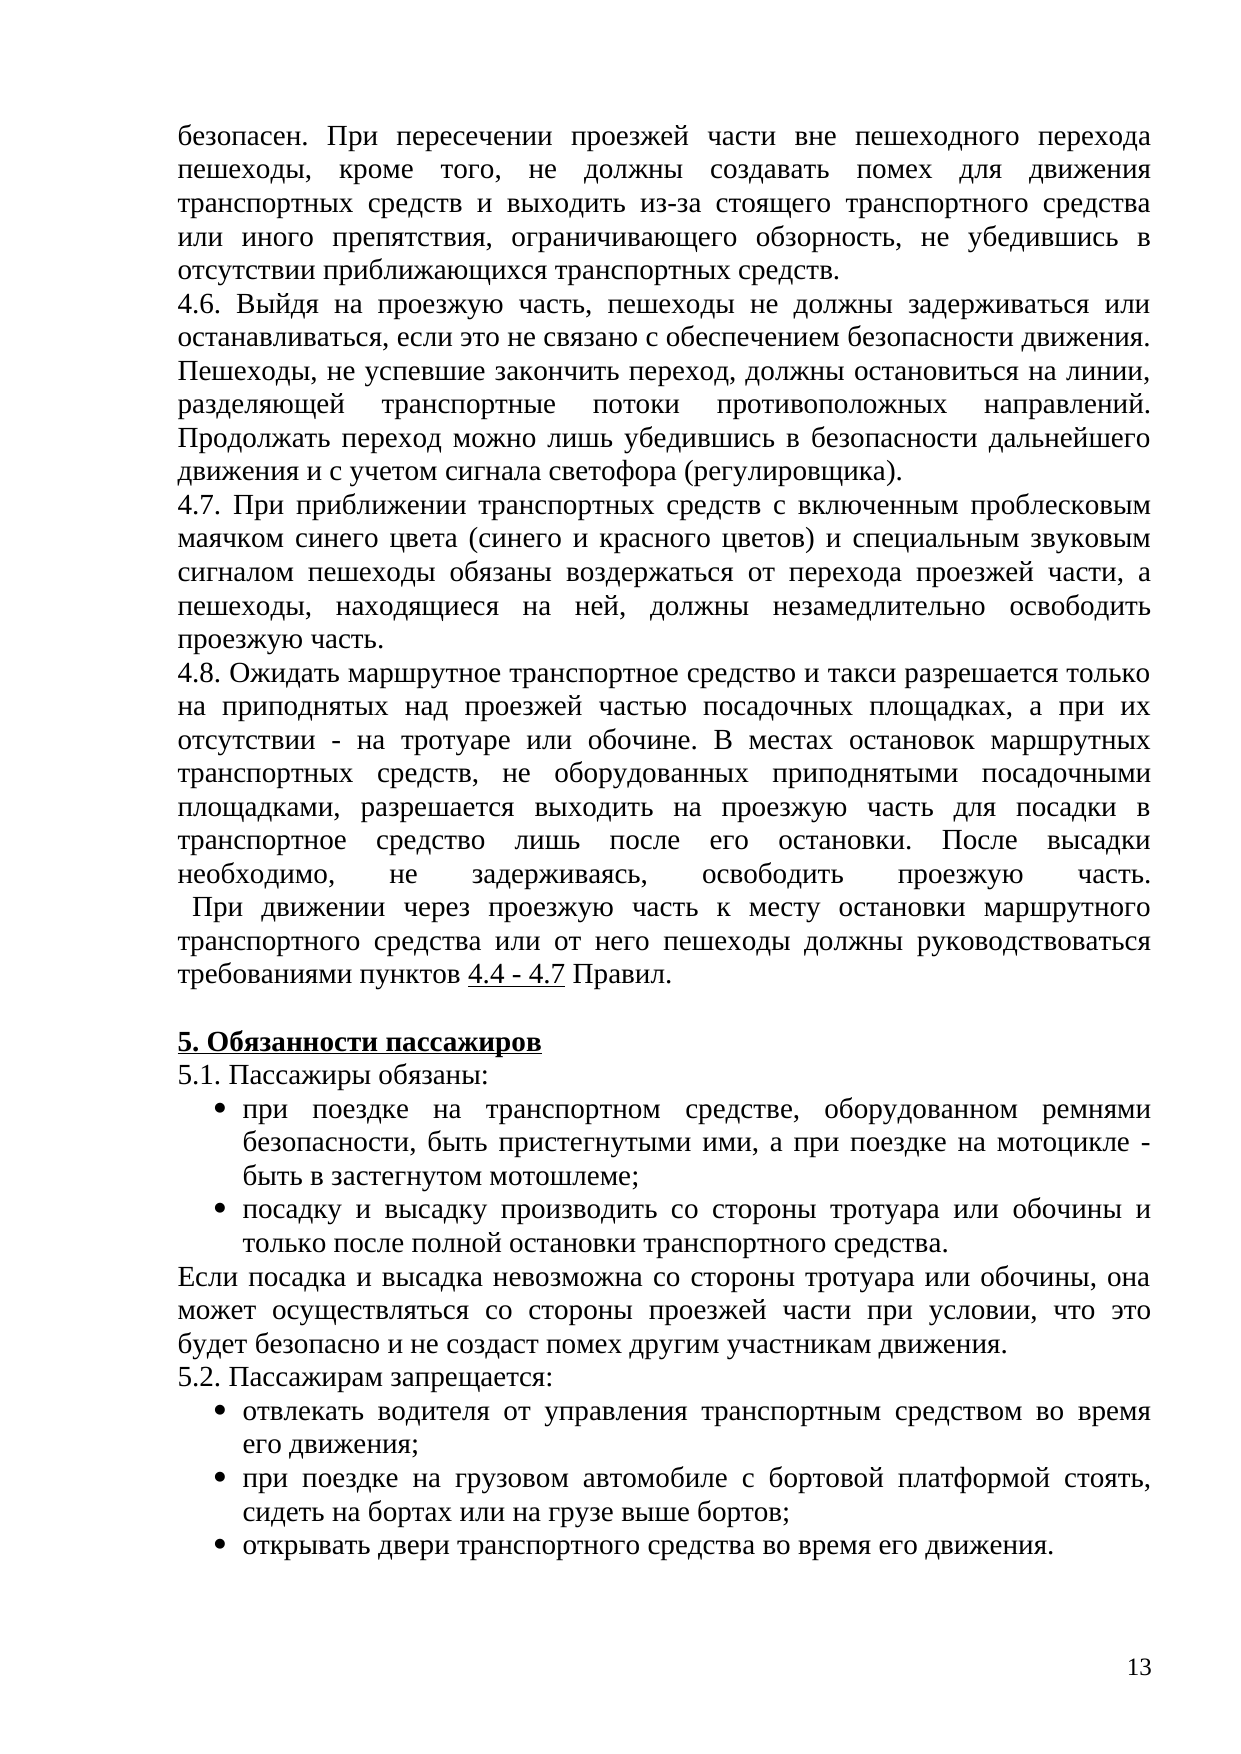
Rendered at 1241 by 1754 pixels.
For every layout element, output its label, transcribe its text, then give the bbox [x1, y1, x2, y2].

list при поездке на транспортном средстве, оборудованном ремнями безопасности, быть пристегнутыми ими, а при поездке на мотоцикле - быть в застегнутом мотошлеме; [215, 1091, 1152, 1192]
text 4.6. Выйдя на проезжую часть, пешеходы не должны задерживаться или останавливаться, если это не связано с обеспечением безопасности движения. Пешеходы, не успевшие закончить переход, должны остановиться на линии, разделяющей транспортные потоки противоположных направлений. Продолжать переход можно лишь убедившись в безопасности дальнейшего движения и с учетом сигнала светофора (регулировщика). [177, 286, 1152, 487]
text 4.8. Ожидать маршрутное транспортное средство и такси разрешается только на приподнятых над проезжей частью посадочных площадках, а при их отсутствии - на тротуаре или обочине. В местах остановок маршрутных транспортных средств, не оборудованных приподнятыми посадочными площадками, разрешается выходить на проезжую часть для посадки в транспортное средство лишь после его остановки. После высадки необходимо, не задерживаясь, освободить проезжую часть. При движении через проезжую часть к месту остановки маршрутного транспортного средства или от него пешеходы должны руководствоваться требованиями пунктов 4.4 - 4.7 Правил. [177, 655, 1152, 990]
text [177, 118, 1152, 286]
list открывать двери транспортного средства во время его движения. [215, 1527, 1152, 1561]
text 5. Обязанности пассажиров [177, 1024, 1152, 1057]
text 5.2. Пассажирам запрещается: [177, 1359, 1152, 1393]
list посадку и высадку производить со стороны тротуара или обочины и только после полной остановки транспортного средства. [215, 1192, 1152, 1259]
text Если посадка и высадка невозможна со стороны тротуара или обочины, она может осуществляться со стороны проезжей части при условии, что это будет безопасно и не создаст помех другим участникам движения. [177, 1259, 1152, 1359]
text 5.1. Пассажиры обязаны: [177, 1057, 1152, 1091]
list при поездке на грузовом автомобиле с бортовой платформой стоять, сидеть на бортах или на грузе выше бортов; [215, 1460, 1152, 1527]
list отвлекать водителя от управления транспортным средством во время его движения; [215, 1393, 1152, 1460]
text 4.7. При приближении транспортных средств с включенным проблесковым маячком синего цвета (синего и красного цветов) и специальным звуковым сигналом пешеходы обязаны воздержаться от перехода проезжей части, а пешеходы, находящиеся на ней, должны незамедлительно освободить проезжую часть. [177, 487, 1152, 655]
